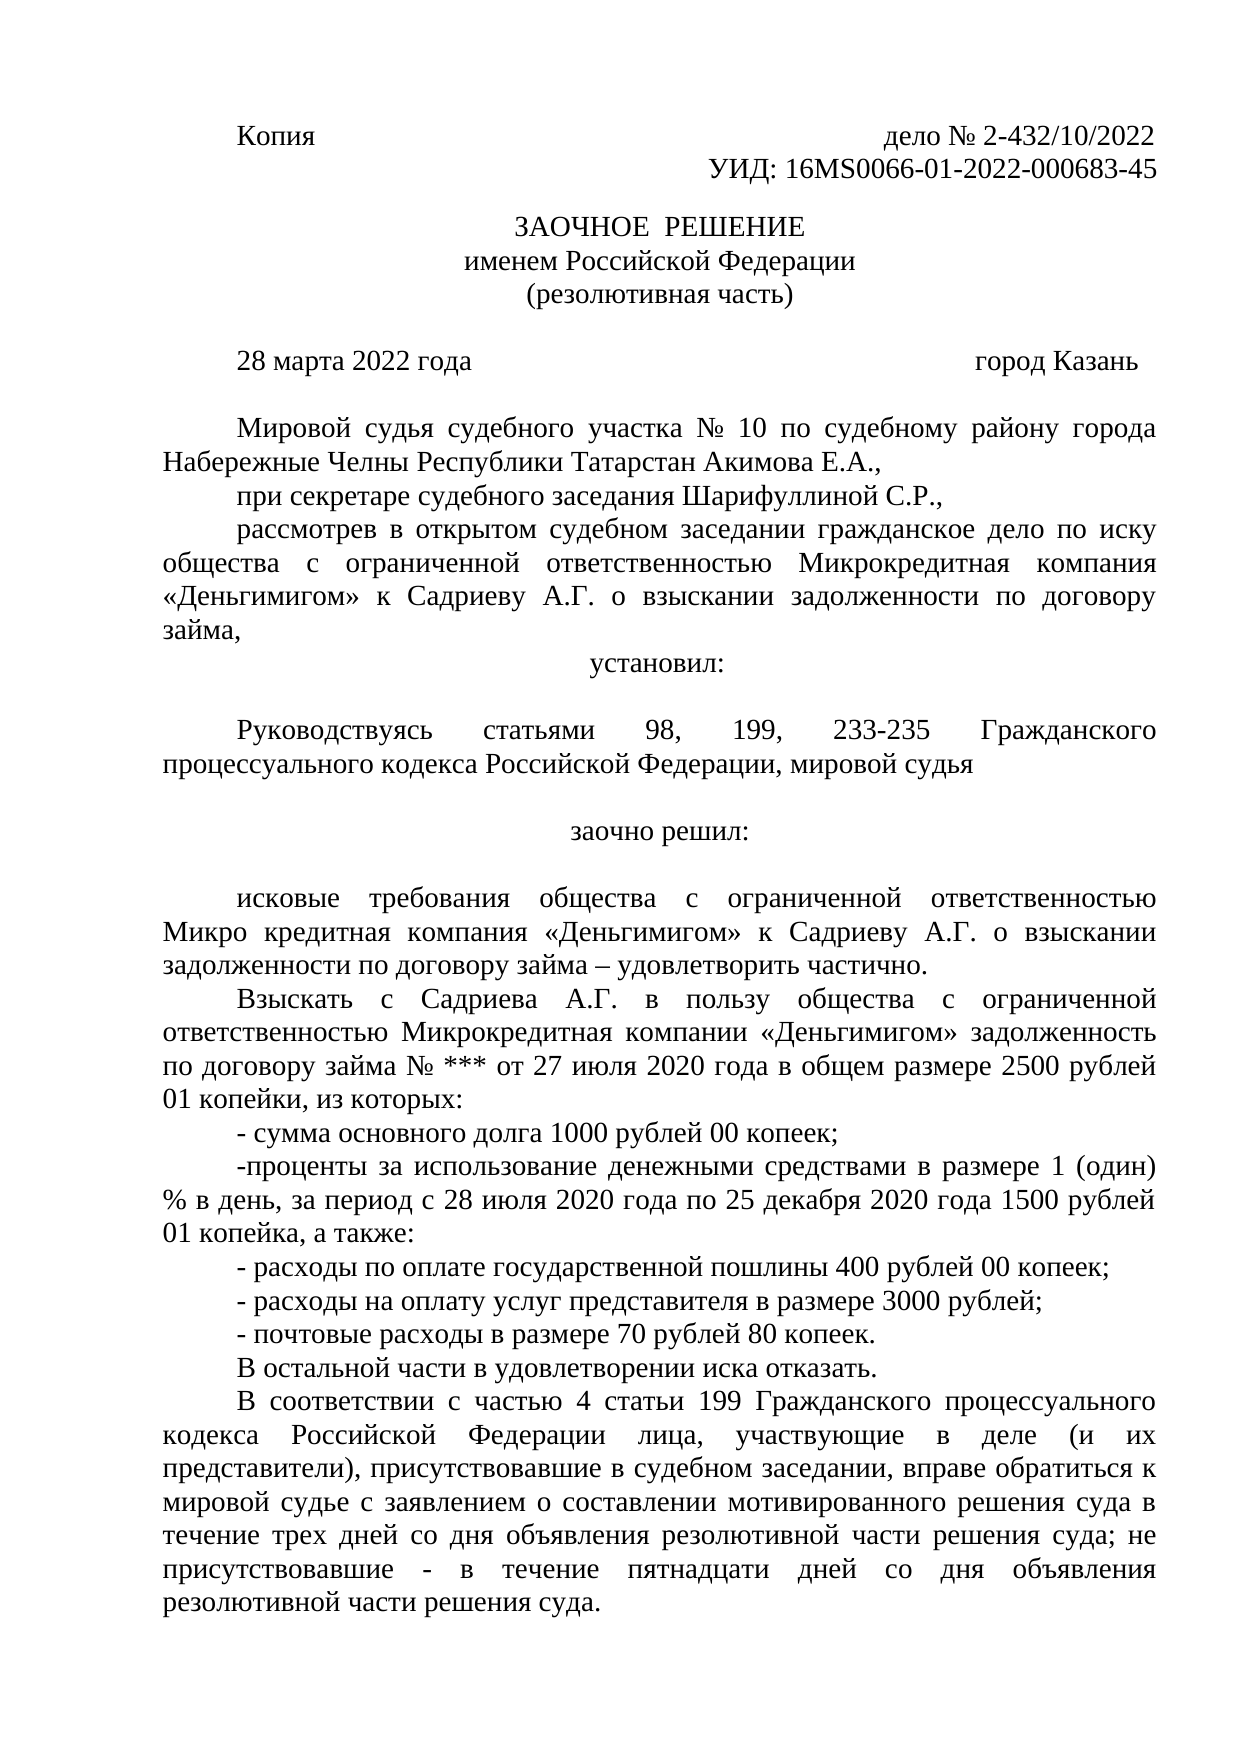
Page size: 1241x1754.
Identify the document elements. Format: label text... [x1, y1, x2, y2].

text -проценты за использование денежными средствами в размере 1 (один) % в день, за период с 28 июля 2020 года по 25 декабря 2020 года 1500 рублей 01 копейка, а также: [162, 1148, 1157, 1249]
text при секретаре судебного заседания Шарифуллиной С.Р., [162, 478, 1157, 511]
text - расходы на оплату услуг представителя в размере 3000 рублей; [162, 1283, 1157, 1316]
text Мировой судья судебного участка № 10 по судебному району города Набережные Челны Республики Татарстан Акимова Е.А., [162, 411, 1157, 478]
text исковые требования общества с ограниченной ответственностью Микро кредитная компания «Деньгимигом» к Садриеву А.Г. о взыскании задолженности по договору займа – удовлетворить частично. [162, 880, 1157, 981]
text В остальной части в удовлетворении иска отказать. [162, 1350, 1157, 1383]
text - расходы по оплате государственной пошлины 400 рублей 00 копеек; [162, 1249, 1157, 1283]
text 28 марта 2022 года город Казань [162, 343, 1157, 377]
text (резолютивная часть) [162, 276, 1157, 310]
text В соответствии с частью 4 статьи 199 Гражданского процессуального кодекса Российской Федерации лица, участвующие в деле (и их представители), присутствовавшие в судебном заседании, вправе обратиться к мировой судье с заявлением о составлении мотивированного решения суда в течение трех дней со дня объявления резолютивной части решения суда; не присутствовавшие - в течение пятнадцати дней со дня объявления резолютивной части решения суда. [162, 1383, 1157, 1618]
text Взыскать с Садриева А.Г. в пользу общества с ограниченной ответственностью Микрокредитная компании «Деньгимигом» задолженность по договору займа № *** от 27 июля 2020 года в общем размере 2500 рублей 01 копейки, из которых: [162, 981, 1157, 1115]
text Руководствуясь статьями 98, 199, 233-235 Гражданского процессуального кодекса Российской Федерации, мировой судья [162, 712, 1157, 779]
text именем Российской Федерации [162, 243, 1157, 276]
text - почтовые расходы в размере 70 рублей 80 копеек. [162, 1316, 1157, 1350]
text рассмотрев в открытом судебном заседании гражданское дело по иску общества с ограниченной ответственностью Микрокредитная компания «Деньгимигом» к Садриеву А.Г. о взыскании задолженности по договору займа, [162, 511, 1157, 645]
text установил: [162, 645, 1152, 679]
text заочно решил: [162, 813, 1157, 847]
subtitle ЗАОЧНОЕ РЕШЕНИЕ [162, 209, 1157, 243]
subtitle УИД: 16MS0066-01-2022-000683-45 [162, 152, 1157, 185]
subtitle Копия дело № 2-432/10/2022 [162, 118, 1157, 152]
text - сумма основного долга 1000 рублей 00 копеек; [162, 1115, 1157, 1148]
